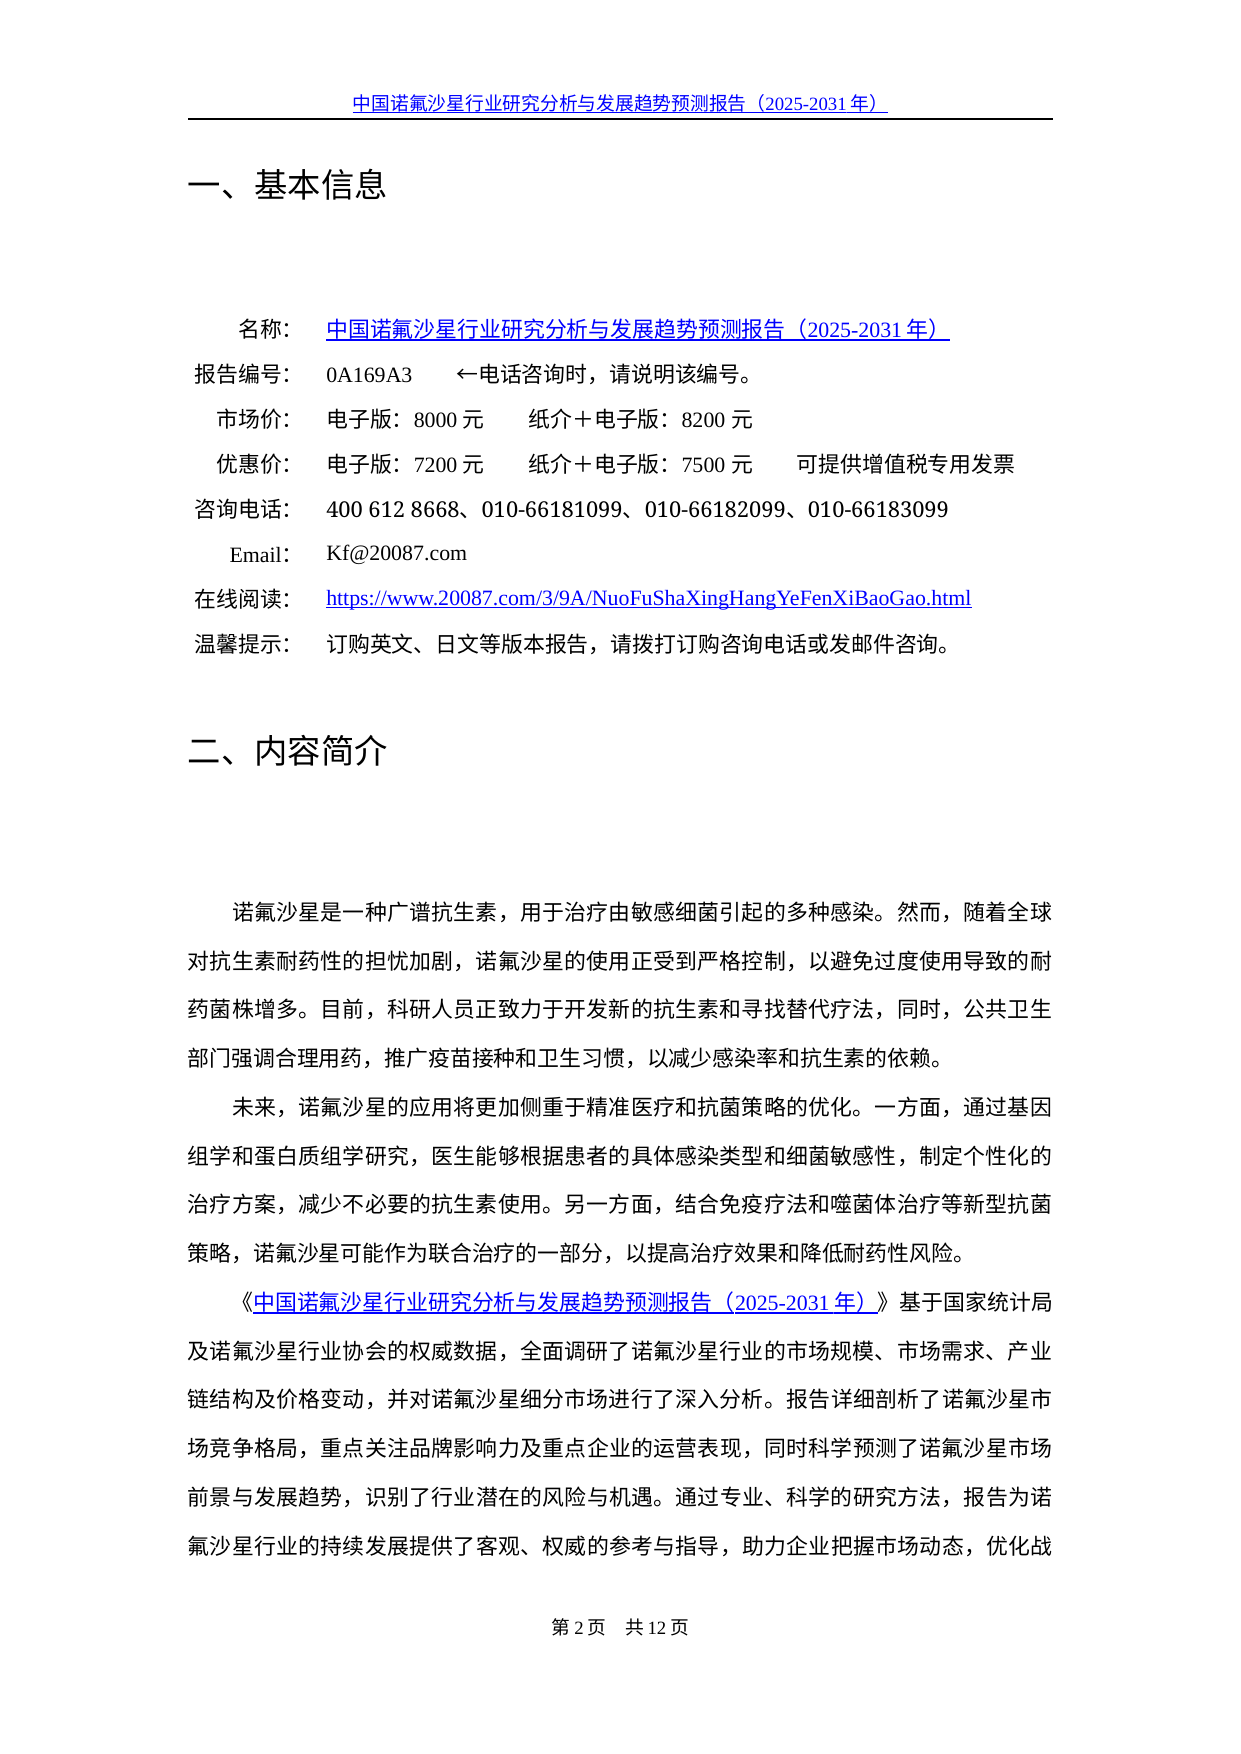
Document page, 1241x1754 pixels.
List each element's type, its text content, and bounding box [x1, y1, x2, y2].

table_cell 温馨提示： [167, 627, 315, 672]
table_cell Kf@20087.com [315, 537, 1073, 582]
title 一、基本信息 [187, 150, 1053, 215]
table_cell 400 612 8668、010-66181099、010-66182099、010-66183099 [315, 492, 1073, 537]
table_cell 订购英文、日文等版本报告，请拨打订购咨询电话或发邮件咨询。 [315, 627, 1073, 672]
table_header 名称： [167, 312, 315, 357]
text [187, 894, 1053, 1561]
table_cell 电子版：7200 元 纸介＋电子版：7500 元 可提供增值税专用发票 [315, 447, 1073, 492]
table_cell 电子版：8000 元 纸介＋电子版：8200 元 [315, 402, 1073, 447]
table_cell 0A169A3 ←电话咨询时，请说明该编号。 [315, 357, 1073, 402]
table_header 中国诺氟沙星行业研究分析与发展趋势预测报告（2025-2031年） [315, 312, 1073, 357]
table_cell 报告编号： [167, 357, 315, 402]
table_cell 咨询电话： [167, 492, 315, 537]
table_cell Email： [167, 537, 315, 582]
table_cell 在线阅读： [167, 582, 315, 627]
table_cell 优惠价： [167, 447, 315, 492]
table_cell 市场价： [167, 402, 315, 447]
title 二、内容简介 [187, 717, 1053, 782]
table_cell [315, 582, 1073, 627]
